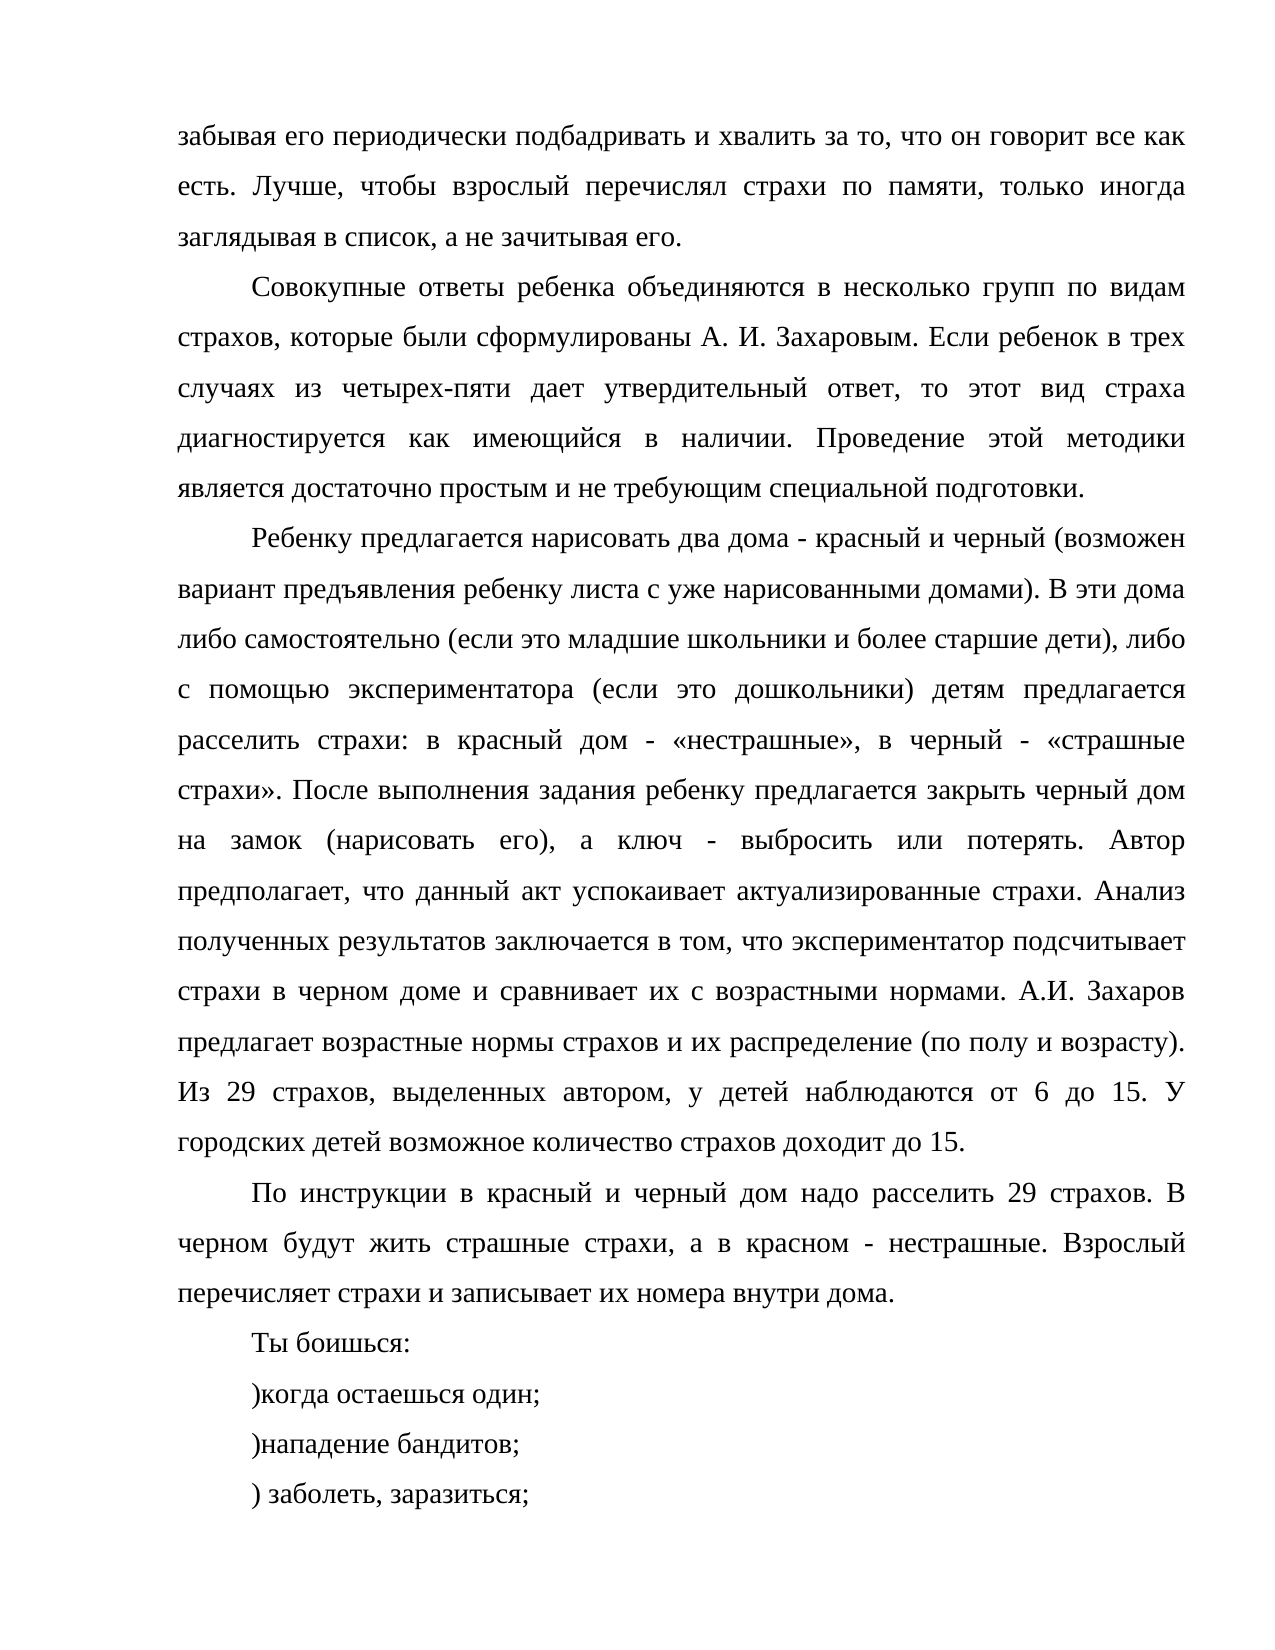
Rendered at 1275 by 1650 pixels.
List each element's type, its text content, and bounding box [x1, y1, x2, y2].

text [177, 118, 1186, 252]
text )когда остаешься один; [177, 1376, 1186, 1409]
text ) заболеть, заразиться; [177, 1477, 1186, 1510]
text Совокупные ответы ребенка объединяются в несколько групп по видам страхов, которые были сформулированы А. И. Захаровым. Если ребенок в трех случаях из четырех-пяти дает утвердительный ответ, то этот вид страха диагностируется как имеющийся в наличии. Проведение этой методики является достаточно простым и не требующим специальной подготовки. [177, 269, 1186, 504]
text По инструкции в красный и черный дом надо расселить 29 страхов. В черном будут жить страшные страхи, а в красном - нестрашные. Взрослый перечисляет страхи и записывает их номера внутри дома. [177, 1175, 1186, 1309]
text Ты боишься: [177, 1326, 1186, 1359]
text Ребенку предлагается нарисовать два дома - красный и черный (возможен вариант предъявления ребенку листа с уже нарисованными домами). В эти дома либо самостоятельно (если это младшие школьники и более старшие дети), либо с помощью экспериментатора (если это дошкольники) детям предлагается расселить страхи: в красный дом - «нестрашные», в черный - «страшные страхи». После выполнения задания ребенку предлагается закрыть черный дом на замок (нарисовать его), а ключ - выбросить или потерять. Автор предполагает, что данный акт успокаивает актуализированные страхи. Анализ полученных результатов заключается в том, что экспериментатор подсчитывает страхи в черном доме и сравнивает их с возрастными нормами. А.И. Захаров предлагает возрастные нормы страхов и их распределение (по полу и возрасту). Из 29 страхов, выделенных автором, у детей наблюдаются от 6 до 15. У городских детей возможное количество страхов доходит до 15. [177, 521, 1186, 1158]
text )нападение бандитов; [177, 1426, 1186, 1460]
